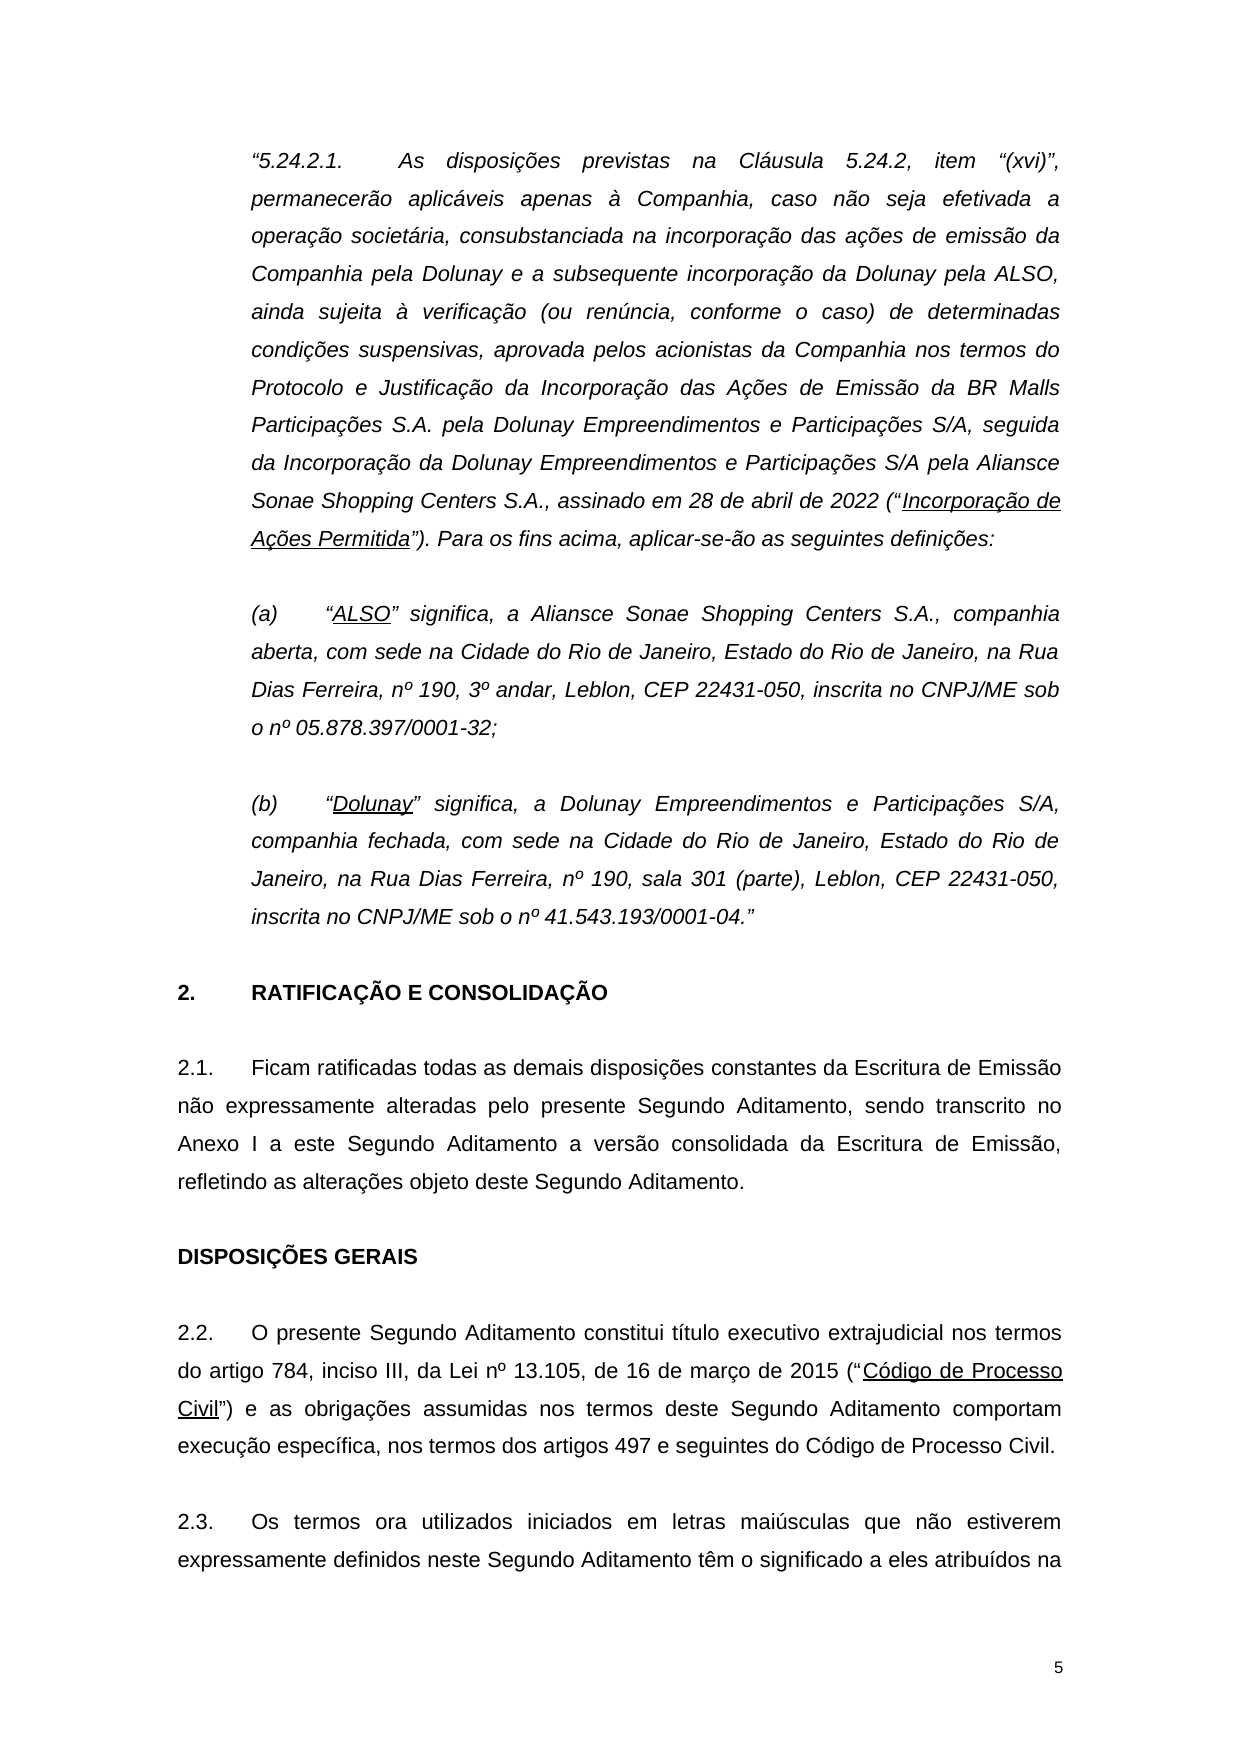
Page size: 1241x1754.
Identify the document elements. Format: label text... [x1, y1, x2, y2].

list Ficam ratificadas todas as demais disposições constantes da Escritura de Emissão não expressamente alteradas pelo presente Segundo Aditamento, sendo transcrito no Anexo I a este Segundo Aditamento a versão consolidada da Escritura de Emissão, refletindo as alterações objeto deste Segundo Aditamento. [177, 1055, 1063, 1194]
list O presente Segundo Aditamento constitui título executivo extrajudicial nos termos do artigo 784, inciso III, da Lei nº 13.105, de 16 de março de 2015 (“Código de Processo Civil”) e as obrigações assumidas nos termos deste Segundo Aditamento comportam execução específica, nos termos dos artigos 497 e seguintes do Código de Processo Civil. [177, 1320, 1063, 1458]
text “5.24.2.1. As disposições previstas na Cláusula 5.24.2, item “(xvi)”, permanecerão aplicáveis apenas à Companhia, caso não seja efetivada a operação societária, consubstanciada na incorporação das ações de emissão da Companhia pela Dolunay e a subsequente incorporação da Dolunay pela ALSO, ainda sujeita à verificação (ou renúncia, conforme o caso) de determinadas condições suspensivas, aprovada pelos acionistas da Companhia nos termos do Protocolo e Justificação da Incorporação das Ações de Emissão da BR Malls Participações S.A. pela Dolunay Empreendimentos e Participações S/A, seguida da Incorporação da Dolunay Empreendimentos e Participações S/A pela Aliansce Sonae Shopping Centers S.A., assinado em 28 de abril de 2022 (“Incorporação de Ações Permitida”). Para os fins acima, aplicar-se-ão as seguintes definições: [251, 148, 1063, 551]
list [177, 1509, 1063, 1572]
text DISPOSIÇÕES GERAIS [177, 1244, 1063, 1269]
list “Dolunay” significa, a Dolunay Empreendimentos e Participações S/A, companhia fechada, com sede na Cidade do Rio de Janeiro, Estado do Rio de Janeiro, na Rua Dias Ferreira, nº 190, sala 301 (parte), Leblon, CEP 22431-050, inscrita no CNPJ/ME sob o nº 41.543.193/0001-04.” [251, 790, 1063, 929]
list “ALSO” significa, a Aliansce Sonae Shopping Centers S.A., companhia aberta, com sede na Cidade do Rio de Janeiro, Estado do Rio de Janeiro, na Rua Dias Ferreira, nº 190, 3º andar, Leblon, CEP 22431-050, inscrita no CNPJ/ME sob o nº 05.878.397/0001-32; [251, 601, 1063, 740]
list RATIFICAÇÃO E CONSOLIDAÇÃO [177, 979, 1063, 1005]
